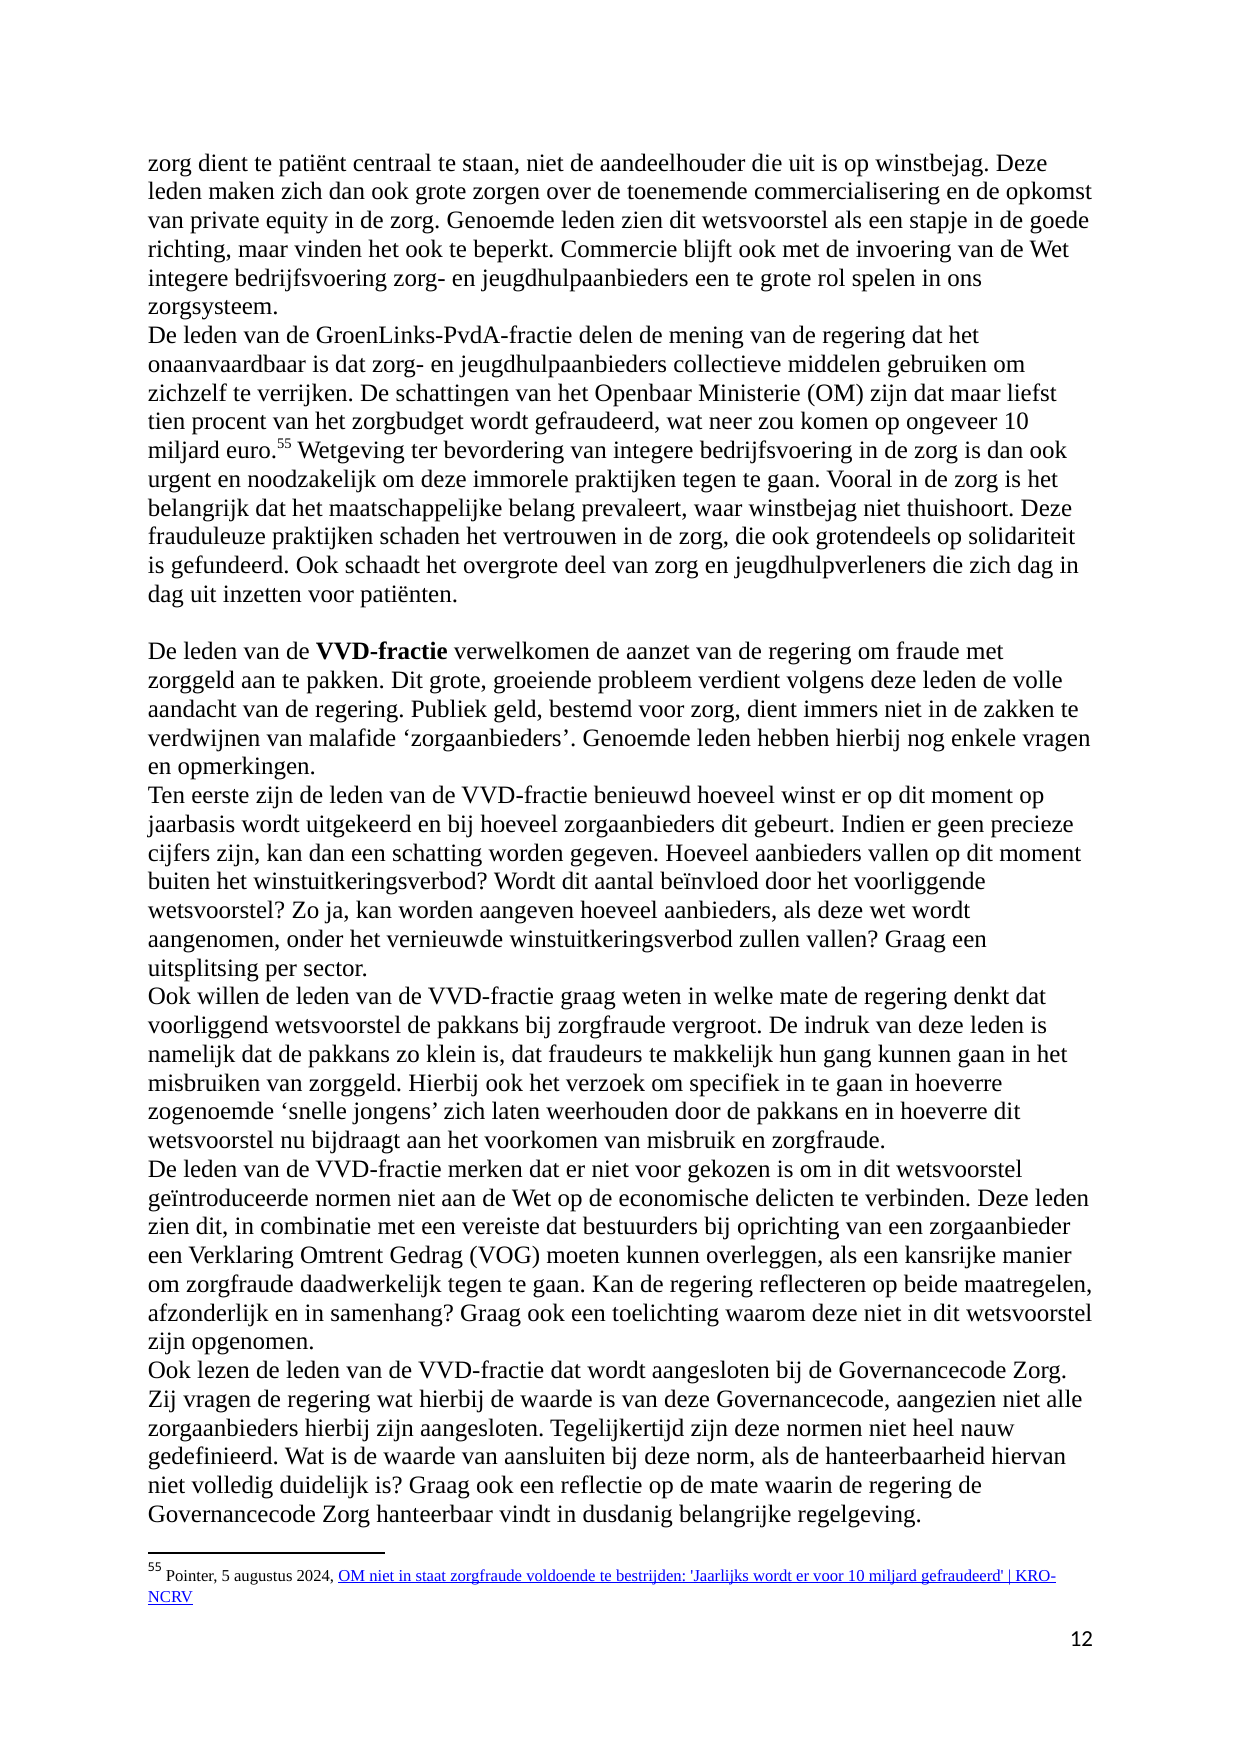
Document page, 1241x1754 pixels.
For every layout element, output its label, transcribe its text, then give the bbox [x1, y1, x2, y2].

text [148, 148, 1093, 320]
text De leden van de VVD-fractie merken dat er niet voor gekozen is om in dit wetsvoorstel geïntroduceerde normen niet aan de Wet op de economische delicten te verbinden. Deze leden zien dit, in combinatie met een vereiste dat bestuurders bij oprichting van een zorgaanbieder een Verklaring Omtrent Gedrag (VOG) moeten kunnen overleggen, als een kansrijke manier om zorgfraude daadwerkelijk tegen te gaan. Kan de regering reflecteren op beide maatregelen, afzonderlijk en in samenhang? Graag ook een toelichting waarom deze niet in dit wetsvoorstel zijn opgenomen. [148, 1154, 1093, 1355]
text De leden van de VVD-fractie verwelkomen de aanzet van de regering om fraude met zorggeld aan te pakken. Dit grote, groeiende probleem verdient volgens deze leden de volle aandacht van de regering. Publiek geld, bestemd voor zorg, dient immers niet in de zakken te verdwijnen van malafide ‘zorgaanbieders’. Genoemde leden hebben hierbij nog enkele vragen en opmerkingen. [148, 636, 1093, 780]
text Ook lezen de leden van de VVD-fractie dat wordt aangesloten bij de Governancecode Zorg. Zij vragen de regering wat hierbij de waarde is van deze Governancecode, aangezien niet alle zorgaanbieders hierbij zijn aangesloten. Tegelijkertijd zijn deze normen niet heel nauw gedefinieerd. Wat is de waarde van aansluiten bij deze norm, als de hanteerbaarheid hiervan niet volledig duidelijk is? Graag ook een reflectie op de mate waarin de regering de Governancecode Zorg hanteerbaar vindt in dusdanig belangrijke regelgeving. [148, 1355, 1093, 1528]
text Ten eerste zijn de leden van de VVD-fractie benieuwd hoeveel winst er op dit moment op jaarbasis wordt uitgekeerd en bij hoeveel zorgaanbieders dit gebeurt. Indien er geen precieze cijfers zijn, kan dan een schatting worden gegeven. Hoeveel aanbieders vallen op dit moment buiten het winstuitkeringsverbod? Wordt dit aantal beïnvloed door het voorliggende wetsvoorstel? Zo ja, kan worden aangeven hoeveel aanbieders, als deze wet wordt aangenomen, onder het vernieuwde winstuitkeringsverbod zullen vallen? Graag een uitsplitsing per sector. [148, 780, 1093, 981]
text Ook willen de leden van de VVD-fractie graag weten in welke mate de regering denkt dat voorliggend wetsvoorstel de pakkans bij zorgfraude vergroot. De indruk van deze leden is namelijk dat de pakkans zo klein is, dat fraudeurs te makkelijk hun gang kunnen gaan in het misbruiken van zorggeld. Hierbij ook het verzoek om specifiek in te gaan in hoeverre zogenoemde ‘snelle jongens’ zich laten weerhouden door de pakkans en in hoeverre dit wetsvoorstel nu bijdraagt aan het voorkomen van misbruik en zorgfraude. [148, 981, 1093, 1154]
text De leden van de GroenLinks-PvdA-fractie delen de mening van de regering dat het onaanvaardbaar is dat zorg- en jeugdhulpaanbieders collectieve middelen gebruiken om zichzelf te verrijken. De schattingen van het Openbaar Ministerie (OM) zijn dat maar liefst tien procent van het zorgbudget wordt gefraudeerd, wat neer zou komen op ongeveer 10 miljard euro. Wetgeving ter bevordering van integere bedrijfsvoering in de zorg is dan ook urgent en noodzakelijk om deze immorele praktijken tegen te gaan. Vooral in de zorg is het belangrijk dat het maatschappelijke belang prevaleert, waar winstbejag niet thuishoort. Deze frauduleuze praktijken schaden het vertrouwen in de zorg, die ook grotendeels op solidariteit is gefundeerd. Ook schaadt het overgrote deel van zorg en jeugdhulpverleners die zich dag in dag uit inzetten voor patiënten. [148, 320, 1093, 608]
